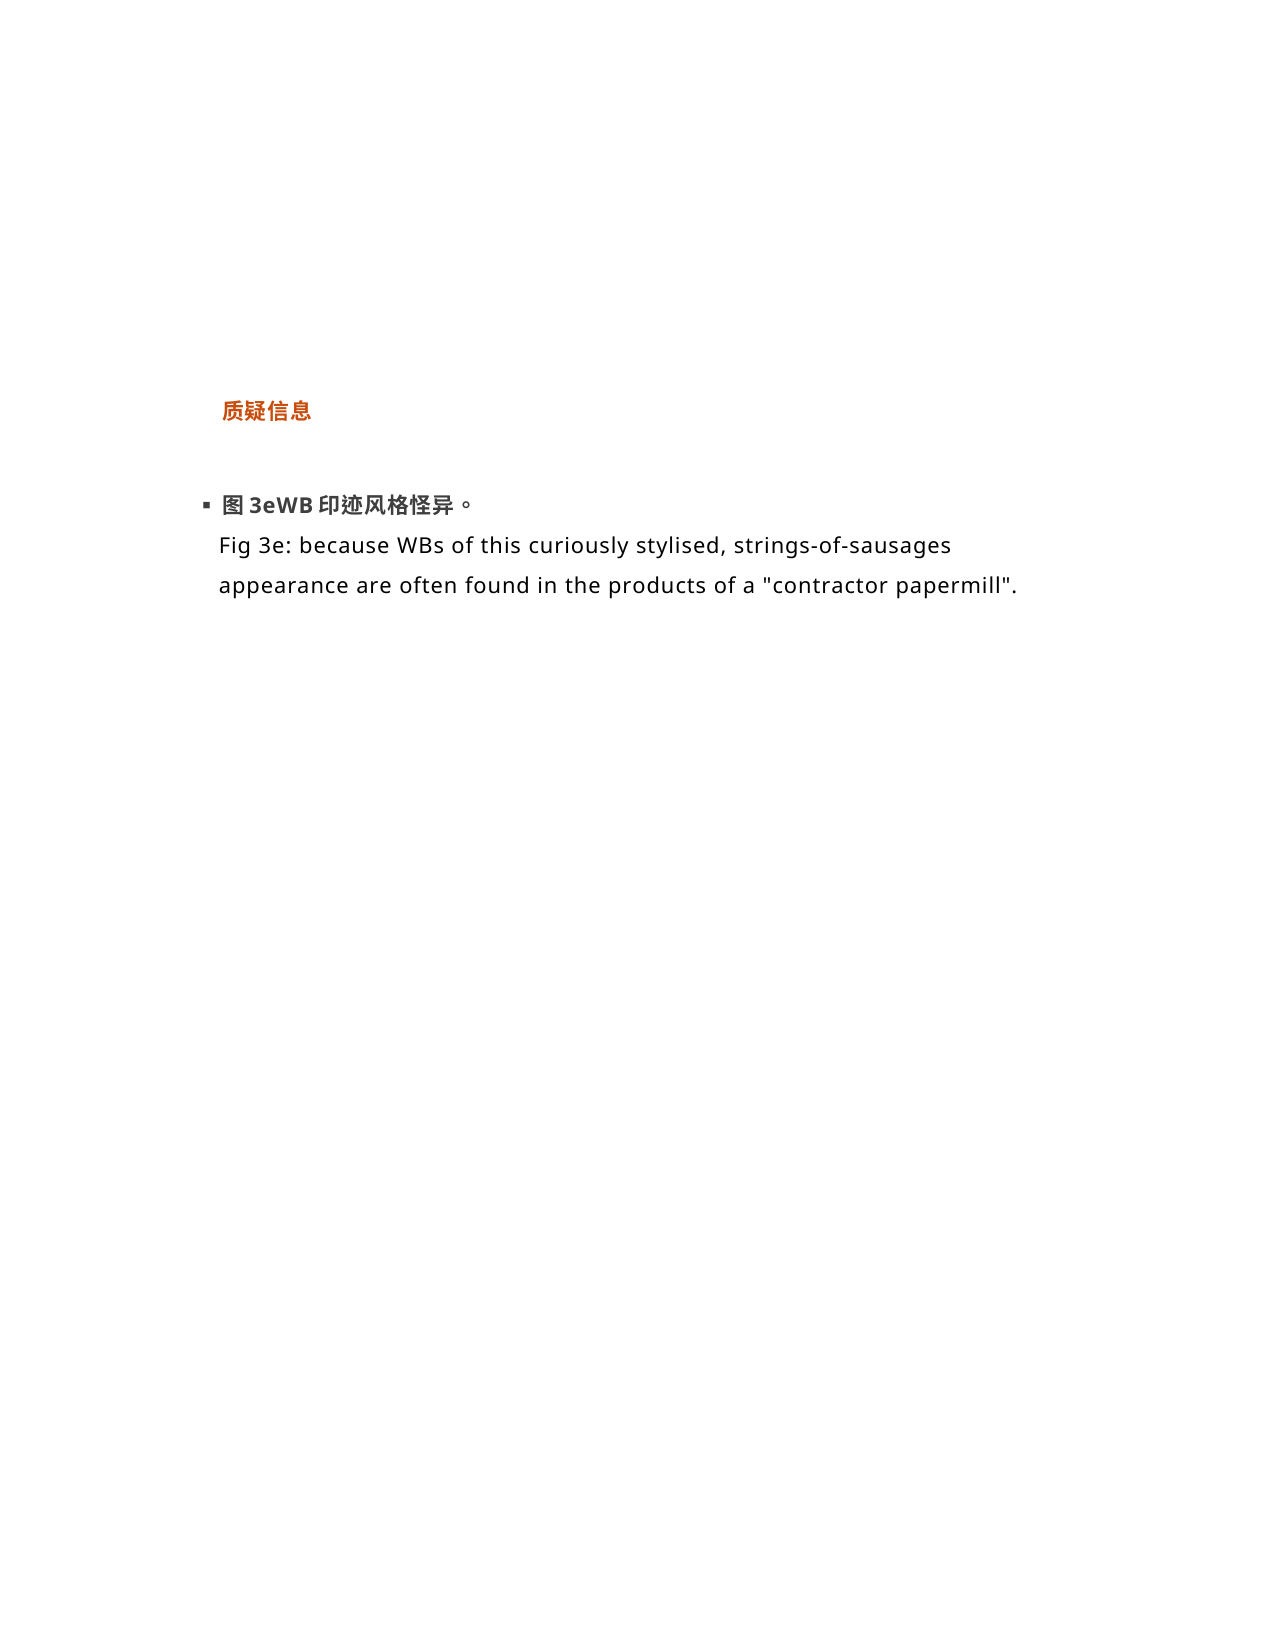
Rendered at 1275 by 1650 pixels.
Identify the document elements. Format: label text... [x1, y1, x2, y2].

text 质疑信息 [222, 386, 1053, 426]
text Fig 3e: because WBs of this curiously stylised, strings-of-sausages appearance are often found in the products of a "contractor papermill". [219, 520, 1056, 600]
list 图3eWB印迹风格怪异。 [201, 481, 1053, 520]
